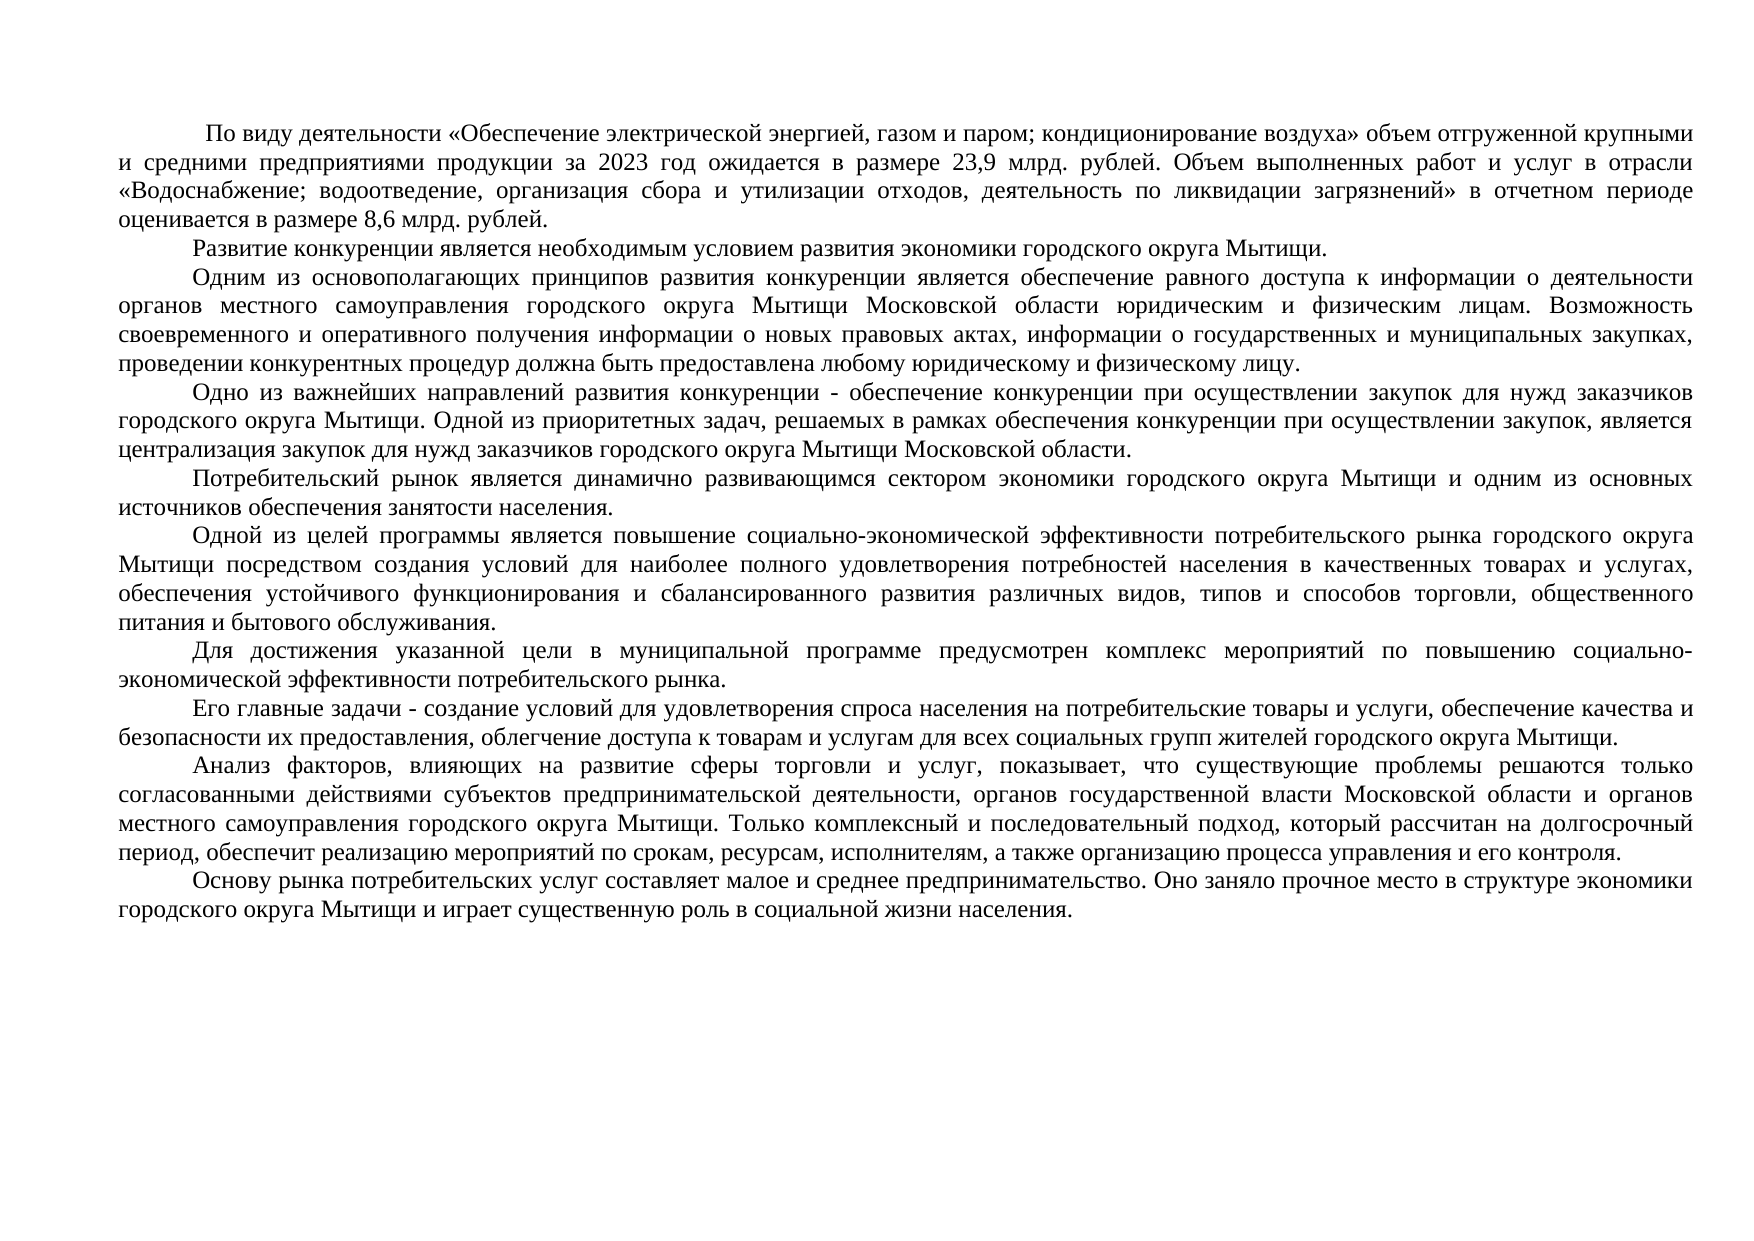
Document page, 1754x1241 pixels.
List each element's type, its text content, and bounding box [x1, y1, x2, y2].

text Одно из важнейших направлений развития конкуренции - обеспечение конкуренции при осуществлении закупок для нужд заказчиков городского округа Мытищи. Одной из приоритетных задач, решаемых в рамках обеспечения конкуренции при осуществлении закупок, является централизация закупок для нужд заказчиков городского округа Мытищи Московской области. [118, 377, 1695, 463]
text Основу рынка потребительских услуг составляет малое и среднее предпринимательство. Оно заняло прочное место в структуре экономики городского округа Мытищи и играет существенную роль в социальной жизни населения. [118, 866, 1695, 923]
text Для достижения указанной цели в муниципальной программе предусмотрен комплекс мероприятий по повышению социально-экономической эффективности потребительского рынка. [118, 636, 1695, 693]
text Одной из целей программы является повышение социально-экономической эффективности потребительского рынка городского округа Мытищи посредством создания условий для наиболее полного удовлетворения потребностей населения в качественных товарах и услугах, обеспечения устойчивого функционирования и сбалансированного развития различных видов, типов и способов торговли, общественного питания и бытового обслуживания. [118, 521, 1695, 636]
text Анализ факторов, влияющих на развитие сферы торговли и услуг, показывает, что существующие проблемы решаются только согласованными действиями субъектов предпринимательской деятельности, органов государственной власти Московской области и органов местного самоуправления городского округа Мытищи. Только комплексный и последовательный подход, который рассчитан на долгосрочный период, обеспечит реализацию мероприятий по срокам, ресурсам, исполнителям, а также организацию процесса управления и его контроля. [118, 751, 1695, 866]
text Его главные задачи - создание условий для удовлетворения спроса населения на потребительские товары и услуги, обеспечение качества и безопасности их предоставления, облегчение доступа к товарам и услугам для всех социальных групп жителей городского округа Мытищи. [118, 693, 1695, 751]
text Потребительский рынок является динамично развивающимся сектором экономики городского округа Мытищи и одним из основных источников обеспечения занятости населения. [118, 463, 1695, 521]
text Развитие конкуренции является необходимым условием развития экономики городского округа Мытищи. [118, 233, 1695, 262]
text Одним из основополагающих принципов развития конкуренции является обеспечение равного доступа к информации о деятельности органов местного самоуправления городского округа Мытищи Московской области юридическим и физическим лицам. Возможность своевременного и оперативного получения информации о новых правовых актах, информации о государственных и муниципальных закупках, проведении конкурентных процедур должна быть предоставлена любому юридическому и физическому лицу. [118, 262, 1695, 377]
text По виду деятельности «Обеспечение электрической энергией, газом и паром; кондиционирование воздуха» объем отгруженной крупными и средними предприятиями продукции за 2023 год ожидается в размере 23,9 млрд. рублей. Объем выполненных работ и услуг в отрасли «Водоснабжение; водоотведение, организация сбора и утилизации отходов, деятельность по ликвидации загрязнений» в отчетном периоде оценивается в размере 8,6 млрд. рублей. [118, 118, 1695, 233]
